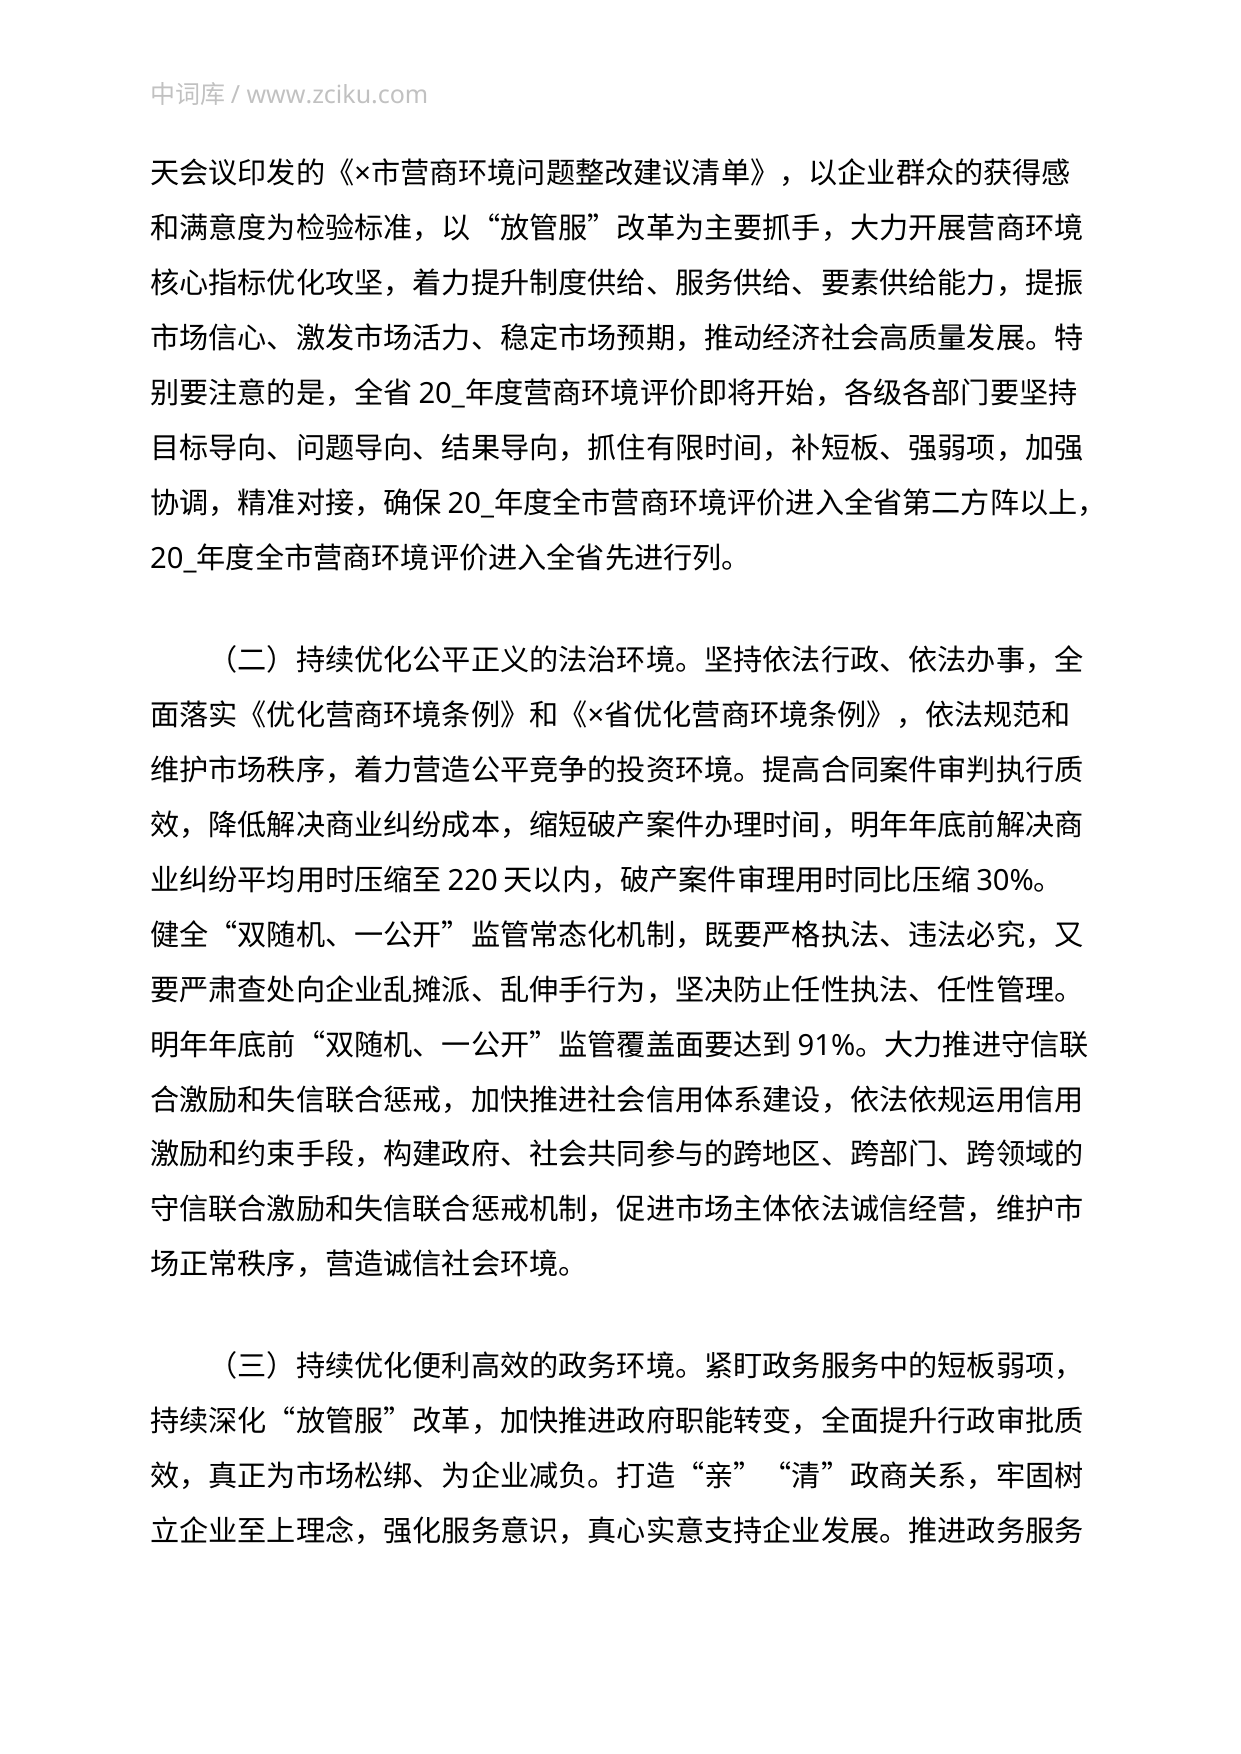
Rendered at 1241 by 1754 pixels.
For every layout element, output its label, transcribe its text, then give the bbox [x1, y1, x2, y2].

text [150, 1342, 1090, 1549]
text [150, 150, 1090, 577]
text （二）持续优化公平正义的法治环境。坚持依法行政、依法办事，全面落实《优化营商环境条例》和《×省优化营商环境条例》，依法规范和维护市场秩序，着力营造公平竞争的投资环境。提高合同案件审判执行质效，降低解决商业纠纷成本，缩短破产案件办理时间，明年年底前解决商业纠纷平均用时压缩至220天以内，破产案件审理用时同比压缩30%。健全“双随机、一公开”监管常态化机制，既要严格执法、违法必究，又要严肃查处向企业乱摊派、乱伸手行为，坚决防止任性执法、任性管理。明年年底前“双随机、一公开”监管覆盖面要达到91%。大力推进守信联合激励和失信联合惩戒，加快推进社会信用体系建设，依法依规运用信用激励和约束手段，构建政府、社会共同参与的跨地区、跨部门、跨领域的守信联合激励和失信联合惩戒机制，促进市场主体依法诚信经营，维护市场正常秩序，营造诚信社会环境。 [150, 637, 1090, 1283]
